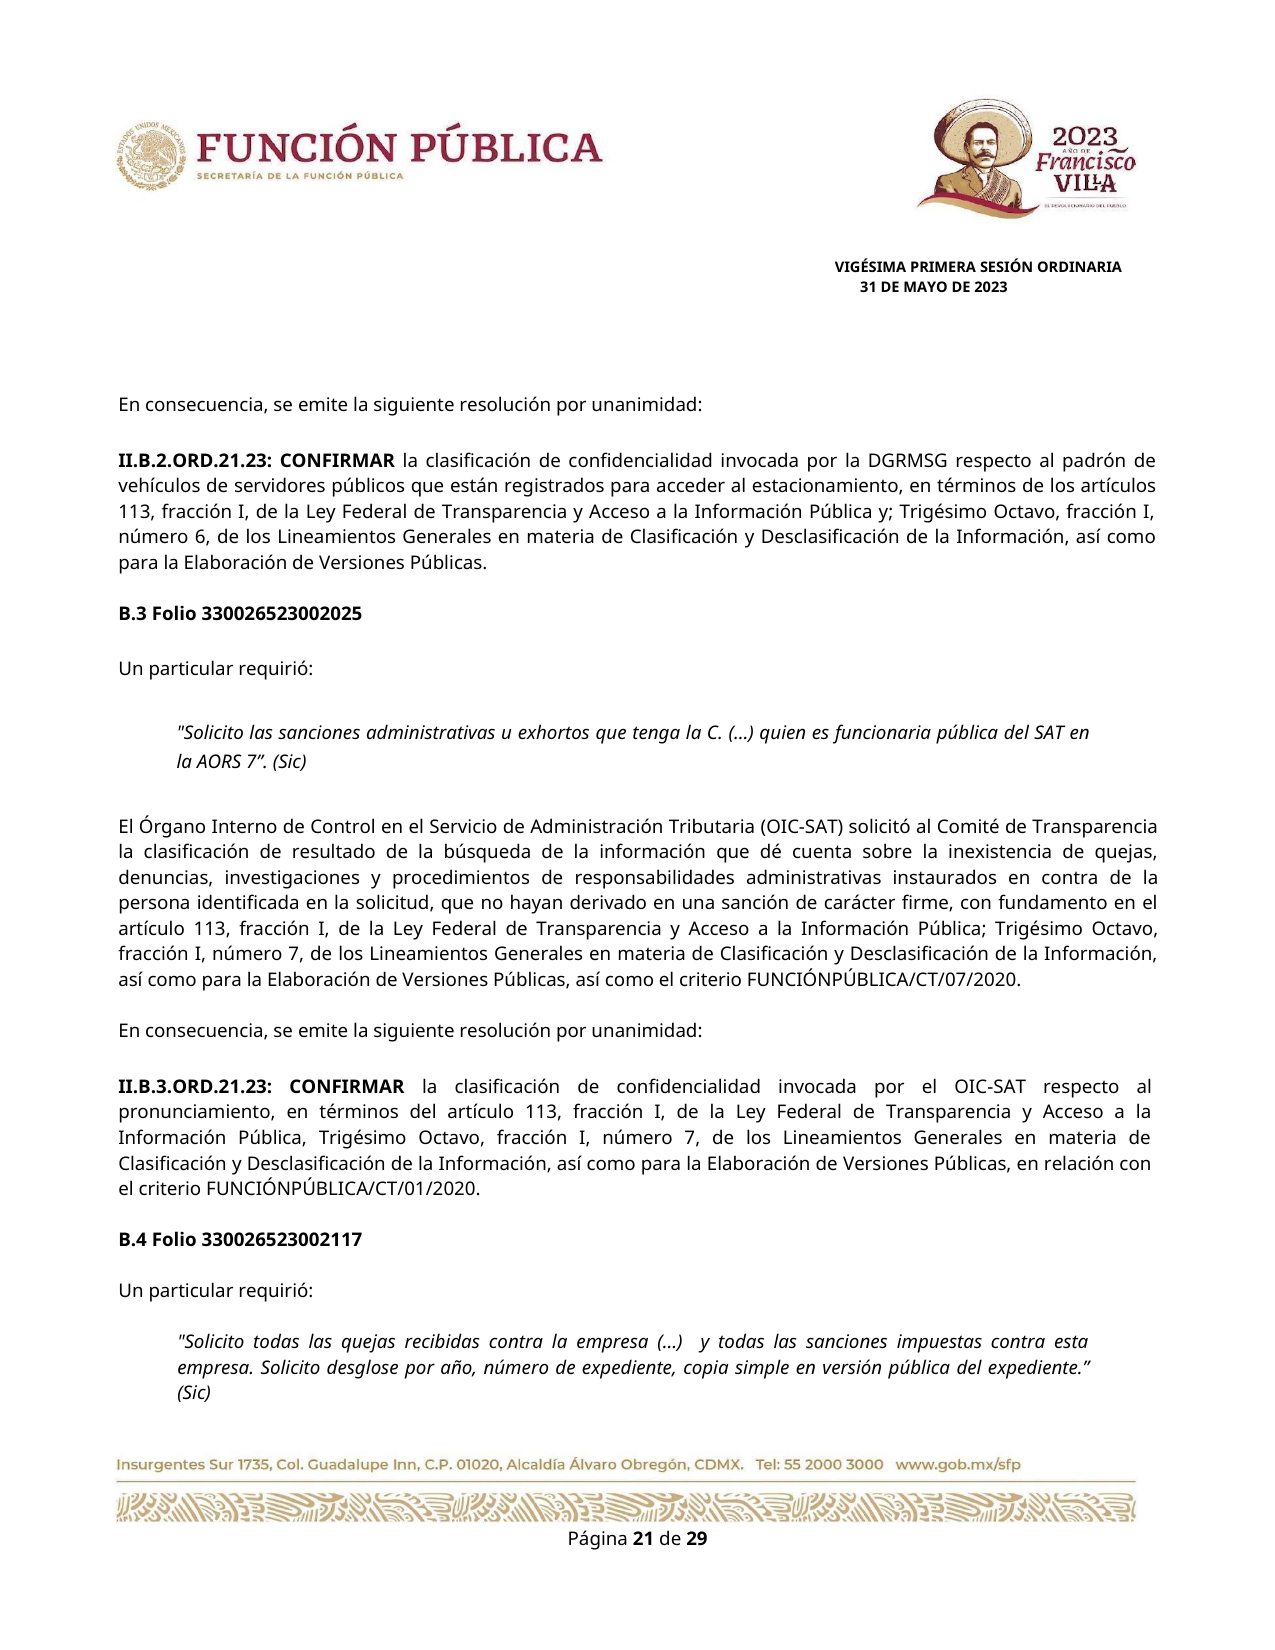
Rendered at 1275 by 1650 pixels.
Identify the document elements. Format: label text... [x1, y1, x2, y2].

text Un particular requirió: [118, 1277, 1159, 1303]
text B.4 Folio 330026523002117 [118, 1226, 1153, 1252]
picture [0, 7, 1252, 1551]
text En consecuencia, se emite la siguiente resolución por unanimidad: [118, 1017, 1159, 1043]
text "Solicito todas las quejas recibidas contra la empresa (…) y todas las sanciones impuestas contra esta empresa. Solicito desglose por año, número de expediente, copia simple en versión pública del expediente.” (Sic) [177, 1328, 1093, 1405]
text B.3 Folio 330026523002025 [118, 600, 1153, 626]
text II.B.3.ORD.21.23: CONFIRMAR la clasificación de confidencialidad invocada por el OIC-SAT respecto al pronunciamiento, en términos del artículo 113, fracción I, de la Ley Federal de Transparencia y Acceso a la Información Pública, Trigésimo Octavo, fracción I, número 7, de los Lineamientos Generales en materia de Clasificación y Desclasificación de la Información, así como para la Elaboración de Versiones Públicas, en relación con el criterio FUNCIÓNPÚBLICA/CT/01/2020. [118, 1073, 1153, 1201]
text El Órgano Interno de Control en el Servicio de Administración Tributaria (OIC-SAT) solicitó al Comité de Transparencia la clasificación de resultado de la búsqueda de la información que dé cuenta sobre la inexistencia de quejas, denuncias, investigaciones y procedimientos de responsabilidades administrativas instaurados en contra de la persona identificada en la solicitud, que no hayan derivado en una sanción de carácter firme, con fundamento en el artículo 113, fracción I, de la Ley Federal de Transparencia y Acceso a la Información Pública; Trigésimo Octavo, fracción I, número 7, de los Lineamientos Generales en materia de Clasificación y Desclasificación de la Información, así como para la Elaboración de Versiones Públicas, así como el criterio FUNCIÓNPÚBLICA/CT/07/2020. [118, 813, 1159, 992]
text II.B.2.ORD.21.23: CONFIRMAR la clasificación de confidencialidad invocada por la DGRMSG respecto al padrón de vehículos de servidores públicos que están registrados para acceder al estacionamiento, en términos de los artículos 113, fracción I, de la Ley Federal de Transparencia y Acceso a la Información Pública y; Trigésimo Octavo, fracción I, número 6, de los Lineamientos Generales en materia de Clasificación y Desclasificación de la Información, así como para la Elaboración de Versiones Públicas. [118, 447, 1157, 575]
text En consecuencia, se emite la siguiente resolución por unanimidad: [118, 391, 1159, 417]
text Un particular requirió: [118, 655, 1159, 681]
text "Solicito las sanciones administrativas u exhortos que tenga la C. (…) quien es funcionaria pública del SAT en la AORS 7”. (Sic) [176, 719, 1093, 774]
